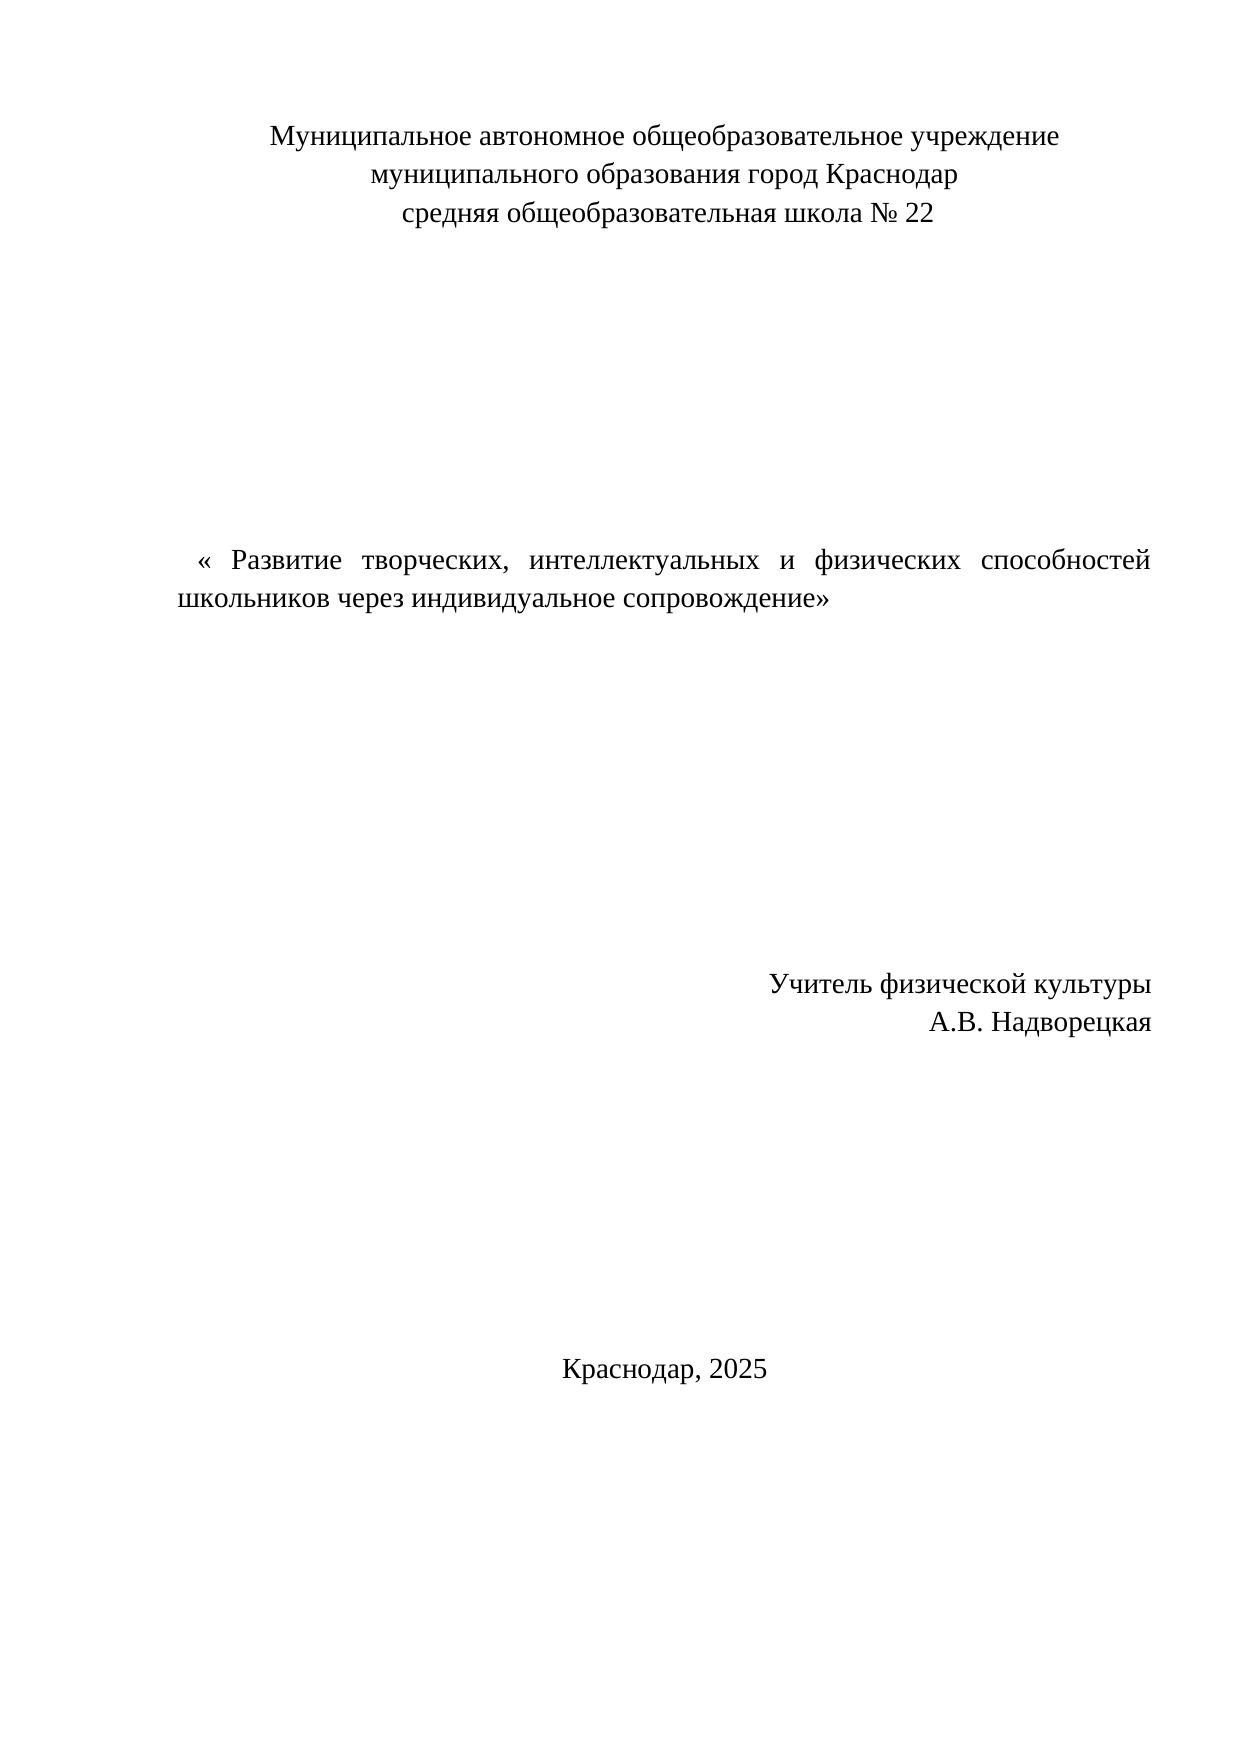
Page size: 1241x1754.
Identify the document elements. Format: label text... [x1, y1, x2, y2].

text А.В. Надворецкая [177, 1004, 1152, 1038]
text Учитель физической культуры [177, 966, 1152, 999]
text Муниципальное автономное общеобразовательное учреждение муниципального образования город Краснодар [177, 118, 1152, 190]
text средняя общеобразовательная школа № 22 [177, 195, 1152, 229]
text « Развитие творческих, интеллектуальных и физических способностей школьников через индивидуальное сопровождение» [177, 542, 1152, 614]
text Краснодар, 2025 [177, 1351, 1152, 1385]
